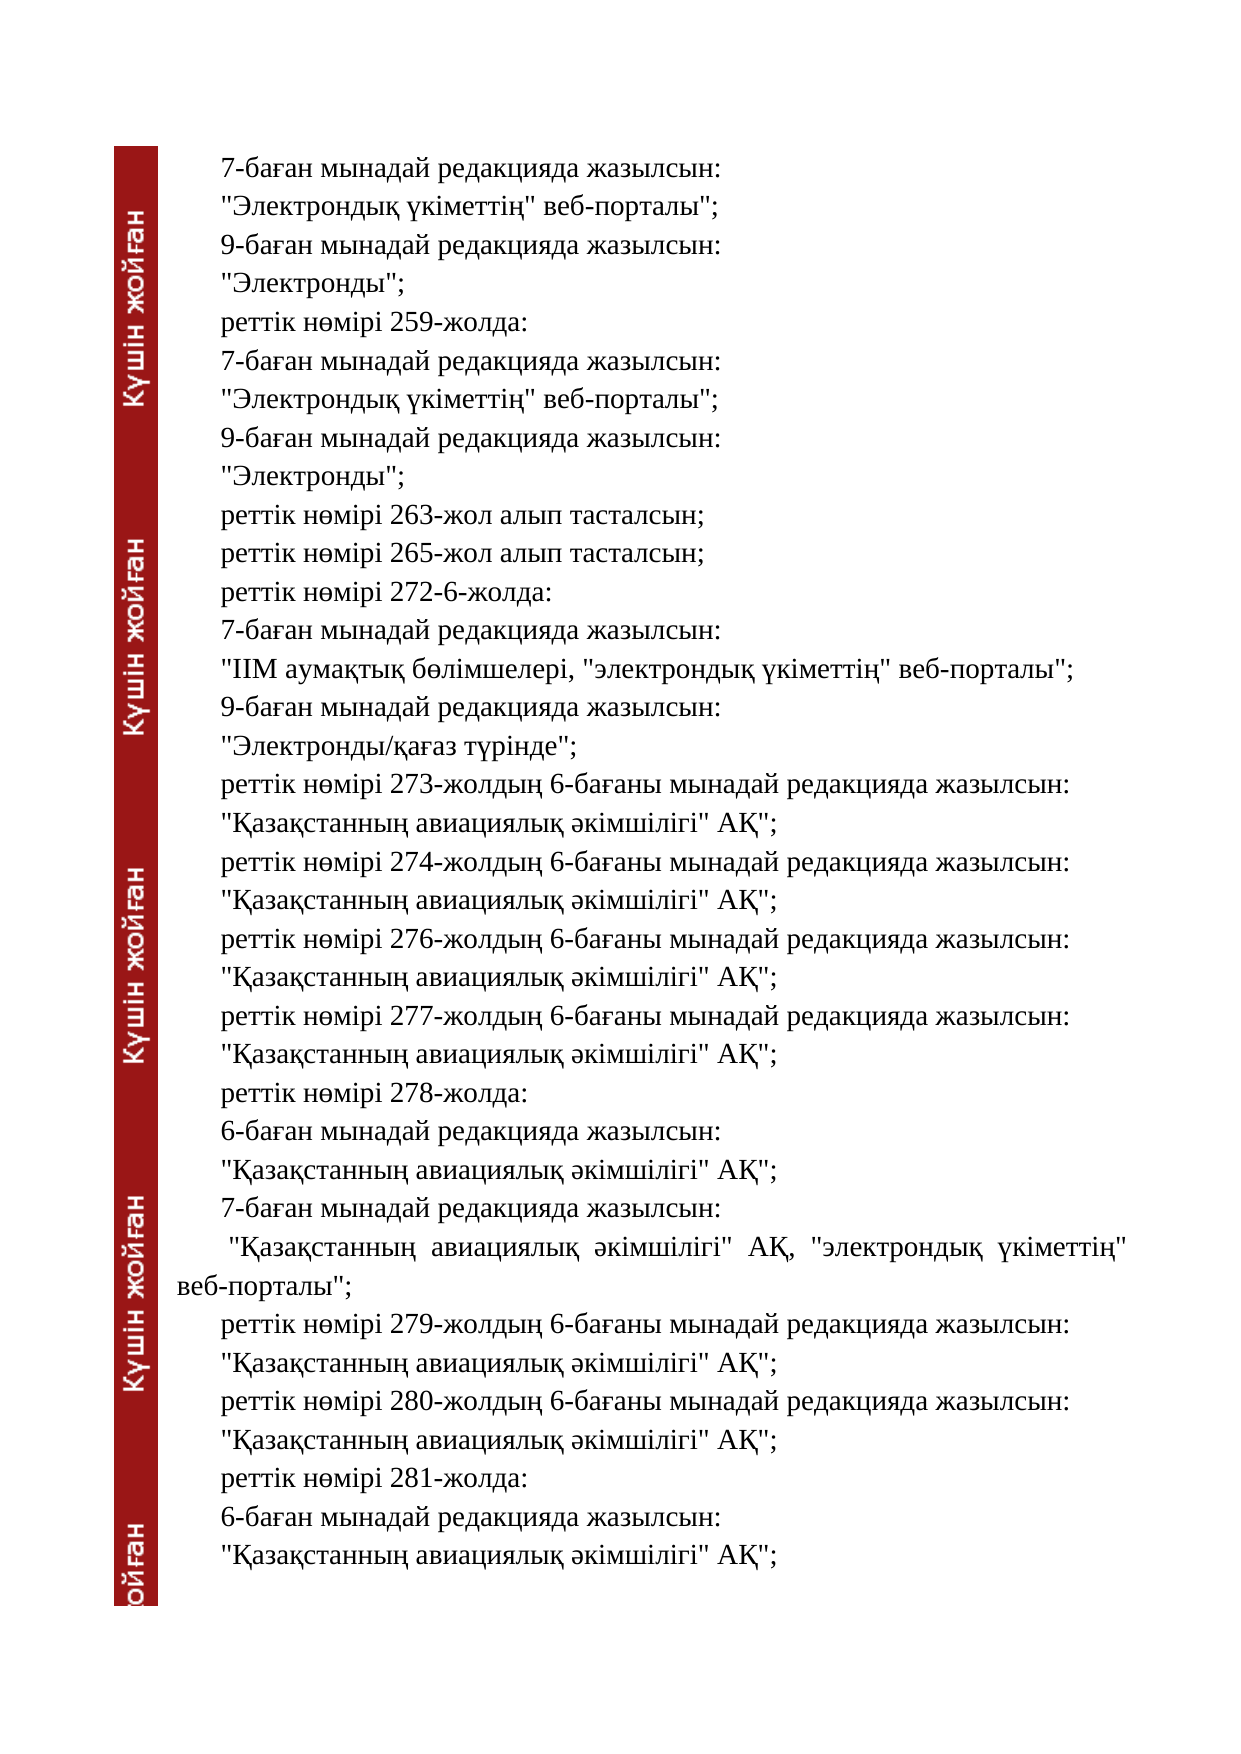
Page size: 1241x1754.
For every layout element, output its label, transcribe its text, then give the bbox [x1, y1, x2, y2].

picture [114, 1301, 158, 1306]
text 7-баған мынадай редакцияда жазылсын: [112, 1191, 1128, 1224]
picture [114, 1031, 158, 1036]
text реттік нөмірі 276-жолдың 6-бағаны мынадай редакцияда жазылсын: [112, 921, 1128, 954]
text "Электрондық үкіметтің" веб-порталы"; [112, 188, 1128, 222]
text "Қазақстанның авиациялық әкімшілігі" АҚ"; [112, 882, 1128, 916]
text 6-баған мынадай редакцияда жазылсын: [112, 1499, 1128, 1532]
picture [114, 1070, 158, 1075]
text 9-баған мынадай редакцияда жазылсын: [112, 227, 1128, 261]
text "ІІМ аумақтық бөлімшелері, "электрондық үкіметтің" веб-порталы"; [112, 651, 1128, 684]
picture [114, 530, 158, 535]
picture [114, 415, 158, 420]
text реттік нөмірі 273-жолдың 6-бағаны мынадай редакцияда жазылсын: [112, 767, 1128, 800]
text "Электронды/қағаз түрінде"; [112, 728, 1128, 762]
picture [114, 338, 158, 343]
picture [114, 646, 158, 651]
text реттік нөмірі 265-жол алып тасталсын; [112, 535, 1128, 569]
picture [114, 1378, 158, 1383]
picture [114, 800, 158, 805]
picture [114, 569, 158, 574]
picture [114, 492, 158, 497]
text "Электронды"; [112, 266, 1128, 299]
picture [114, 299, 158, 304]
text "Қазақстанның авиациялық әкімшілігі" АҚ"; [112, 1537, 1128, 1571]
text реттік нөмірі 280-жолдың 6-бағаны мынадай редакцияда жазылсын: [112, 1383, 1128, 1417]
text 6-баған мынадай редакцияда жазылсын: [112, 1113, 1128, 1147]
text реттік нөмірі 259-жолда: [112, 304, 1128, 338]
picture [114, 453, 158, 458]
picture [114, 1571, 158, 1606]
picture [114, 1108, 158, 1113]
picture [114, 1224, 158, 1229]
text 7-баған мынадай редакцияда жазылсын: [112, 150, 1128, 183]
text "Қазақстанның авиациялық әкімшілігі" АҚ"; [112, 805, 1128, 839]
text "Қазақстанның авиациялық әкімшілігі" АҚ"; [112, 959, 1128, 993]
text "Қазақстанның авиациялық әкімшілігі" АҚ"; [112, 1036, 1128, 1070]
text реттік нөмірі 277-жолдың 6-бағаны мынадай редакцияда жазылсын: [112, 998, 1128, 1031]
picture [114, 222, 158, 227]
text реттік нөмірі 274-жолдың 6-бағаны мынадай редакцияда жазылсын: [112, 844, 1128, 877]
picture [114, 723, 158, 728]
picture [114, 684, 158, 689]
text "Қазақстанның авиациялық әкімшілігі" АҚ"; [112, 1422, 1128, 1455]
picture [114, 376, 158, 381]
text реттік нөмірі 278-жолда: [112, 1075, 1128, 1108]
picture [114, 146, 158, 150]
text "Қазақстанның авиациялық әкімшілігі" АҚ, "электрондық үкіметтің" веб-порталы"; [112, 1229, 1128, 1301]
picture [114, 607, 158, 612]
text реттік нөмірі 263-жол алып тасталсын; [112, 497, 1128, 530]
text "Электрондық үкіметтің" веб-порталы"; [112, 381, 1128, 415]
picture [114, 1147, 158, 1152]
text "Қазақстанның авиациялық әкімшілігі" АҚ"; [112, 1152, 1128, 1186]
picture [114, 1340, 158, 1345]
picture [114, 1186, 158, 1191]
picture [114, 954, 158, 959]
picture [114, 993, 158, 998]
picture [114, 1532, 158, 1537]
picture [114, 916, 158, 921]
picture [114, 762, 158, 767]
picture [114, 261, 158, 266]
text реттік нөмірі 272-6-жолда: [112, 574, 1128, 607]
text 7-баған мынадай редакцияда жазылсын: [112, 343, 1128, 376]
text реттік нөмірі 279-жолдың 6-бағаны мынадай редакцияда жазылсын: [112, 1306, 1128, 1340]
picture [114, 183, 158, 188]
picture [114, 839, 158, 844]
text "Электронды"; [112, 458, 1128, 492]
text 9-баған мынадай редакцияда жазылсын: [112, 420, 1128, 453]
picture [114, 1417, 158, 1422]
picture [114, 1494, 158, 1499]
text 7-баған мынадай редакцияда жазылсын: [112, 612, 1128, 646]
picture [114, 1455, 158, 1460]
text 9-баған мынадай редакцияда жазылсын: [112, 689, 1128, 723]
text "Қазақстанның авиациялық әкімшілігі" АҚ"; [112, 1345, 1128, 1378]
text реттік нөмірі 281-жолда: [112, 1460, 1128, 1494]
picture [114, 877, 158, 882]
